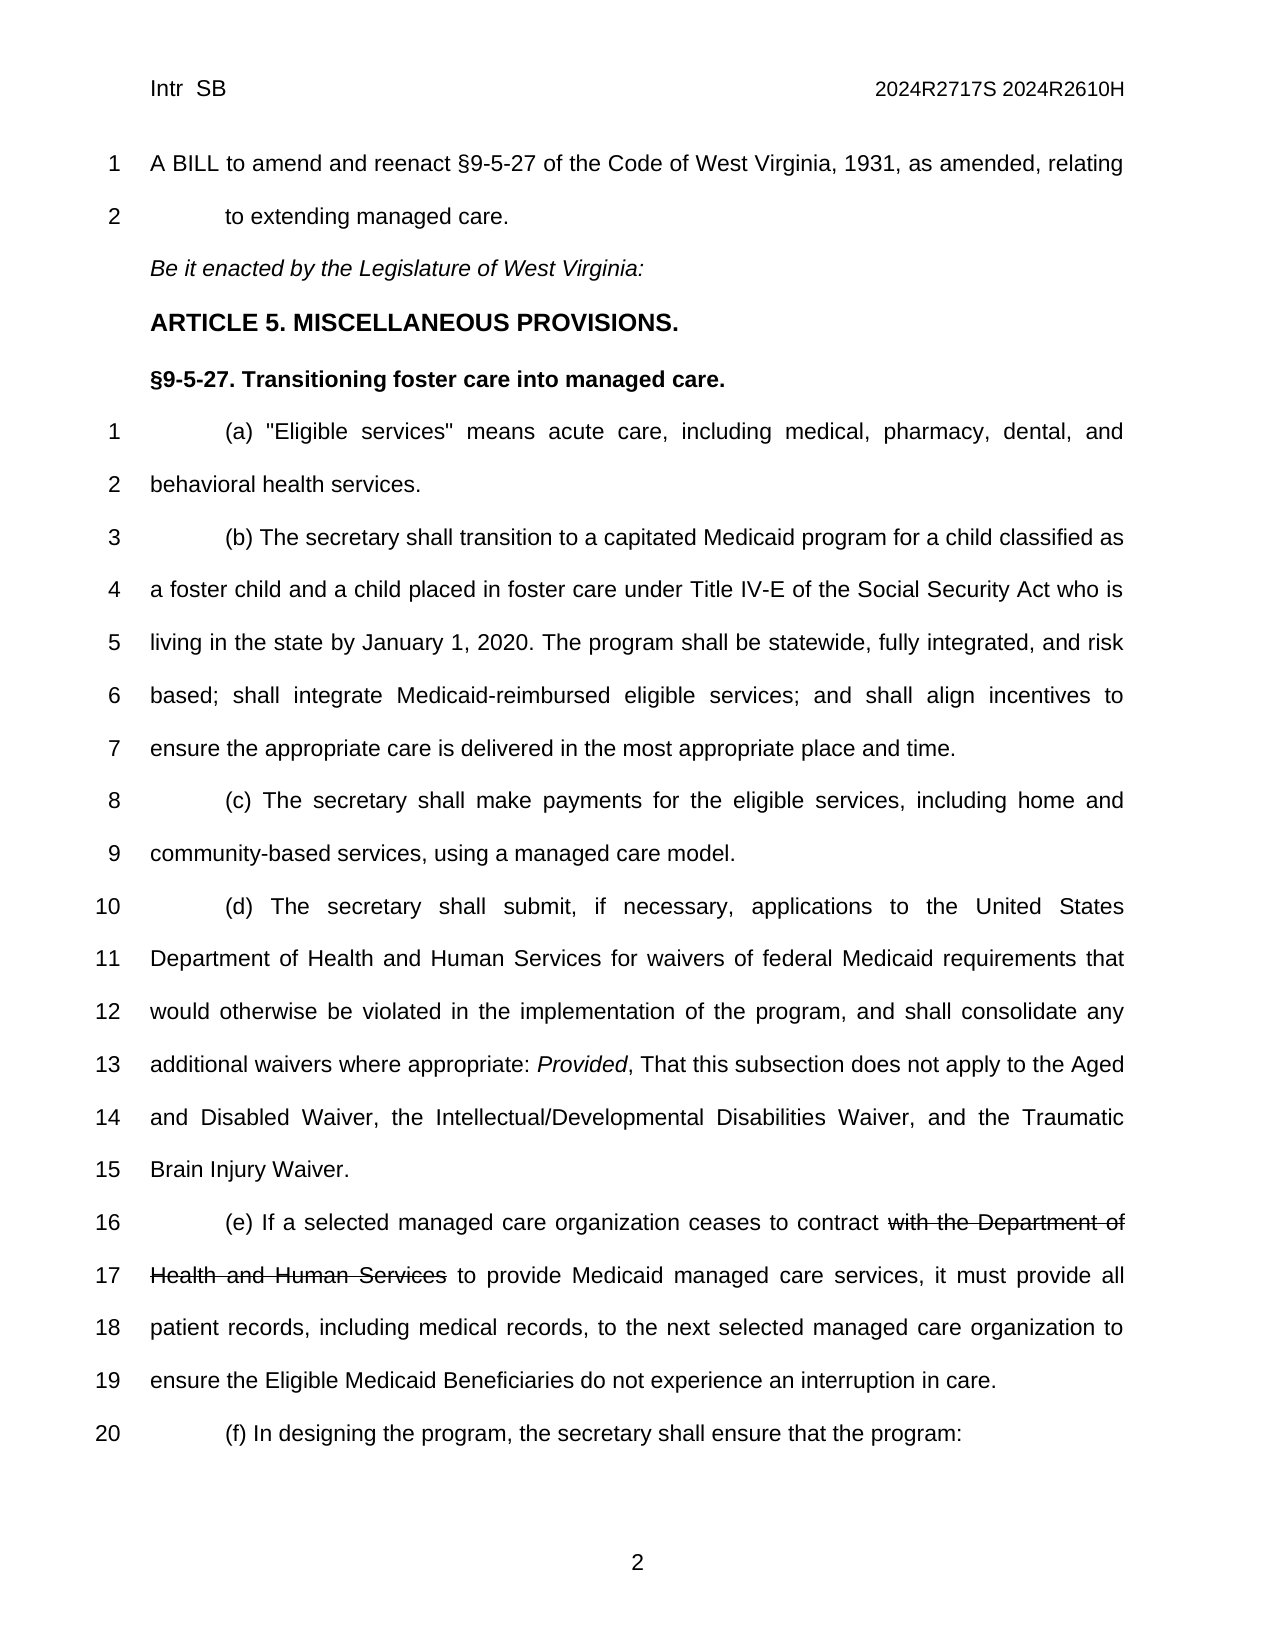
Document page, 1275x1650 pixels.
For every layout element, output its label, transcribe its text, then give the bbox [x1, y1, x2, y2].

text (b) The secretary shall transition to a capitated Medicaid program for a child classified as a foster child and a child placed in foster care under Title IV-E of the Social Security Act who is living in the state by January 1, 2020. The program shall be statewide, fully integrated, and risk based; shall integrate Medicaid-reimbursed eligible services; and shall align incentives to ensure the appropriate care is delivered in the most appropriate place and time. [150, 524, 1125, 761]
text (d) The secretary shall submit, if necessary, applications to the United States Department of Health and Human Services for waivers of federal Medicaid requirements that would otherwise be violated in the implementation of the program, and shall consolidate any additional waivers where appropriate: Provided, That this subsection does not apply to the Aged and Disabled Waiver, the Intellectual/Developmental Disabilities Waiver, and the Traumatic Brain Injury Waiver. [150, 893, 1125, 1183]
text (e) If a selected managed care organization ceases to contract with the Department of Health and Human Services to provide Medicaid managed care services, it must provide all patient records, including medical records, to the next selected managed care organization to ensure the Eligible Medicaid Beneficiaries do not experience an interruption in care. [150, 1209, 1125, 1393]
text (c) The secretary shall make payments for the eligible services, including home and community-based services, using a managed care model. [150, 787, 1125, 866]
text (a) "Eligible services" means acute care, including medical, pharmacy, dental, and behavioral health services. [150, 418, 1125, 497]
subtitle ARTICLE 5. MISCELLANEOUS PROVISIONS. [150, 308, 1125, 337]
subtitle §9-5-27. Transitioning foster care into managed care. [150, 366, 1125, 392]
text (f) In designing the program, the secretary shall ensure that the program: [150, 1420, 1125, 1446]
text Be it enacted by the Legislature of West Virginia: [150, 255, 1125, 282]
title A BILL to amend and reenact §9-5-27 of the Code of West Virginia, 1931, as amended, relating to extending managed care. [150, 150, 1125, 229]
